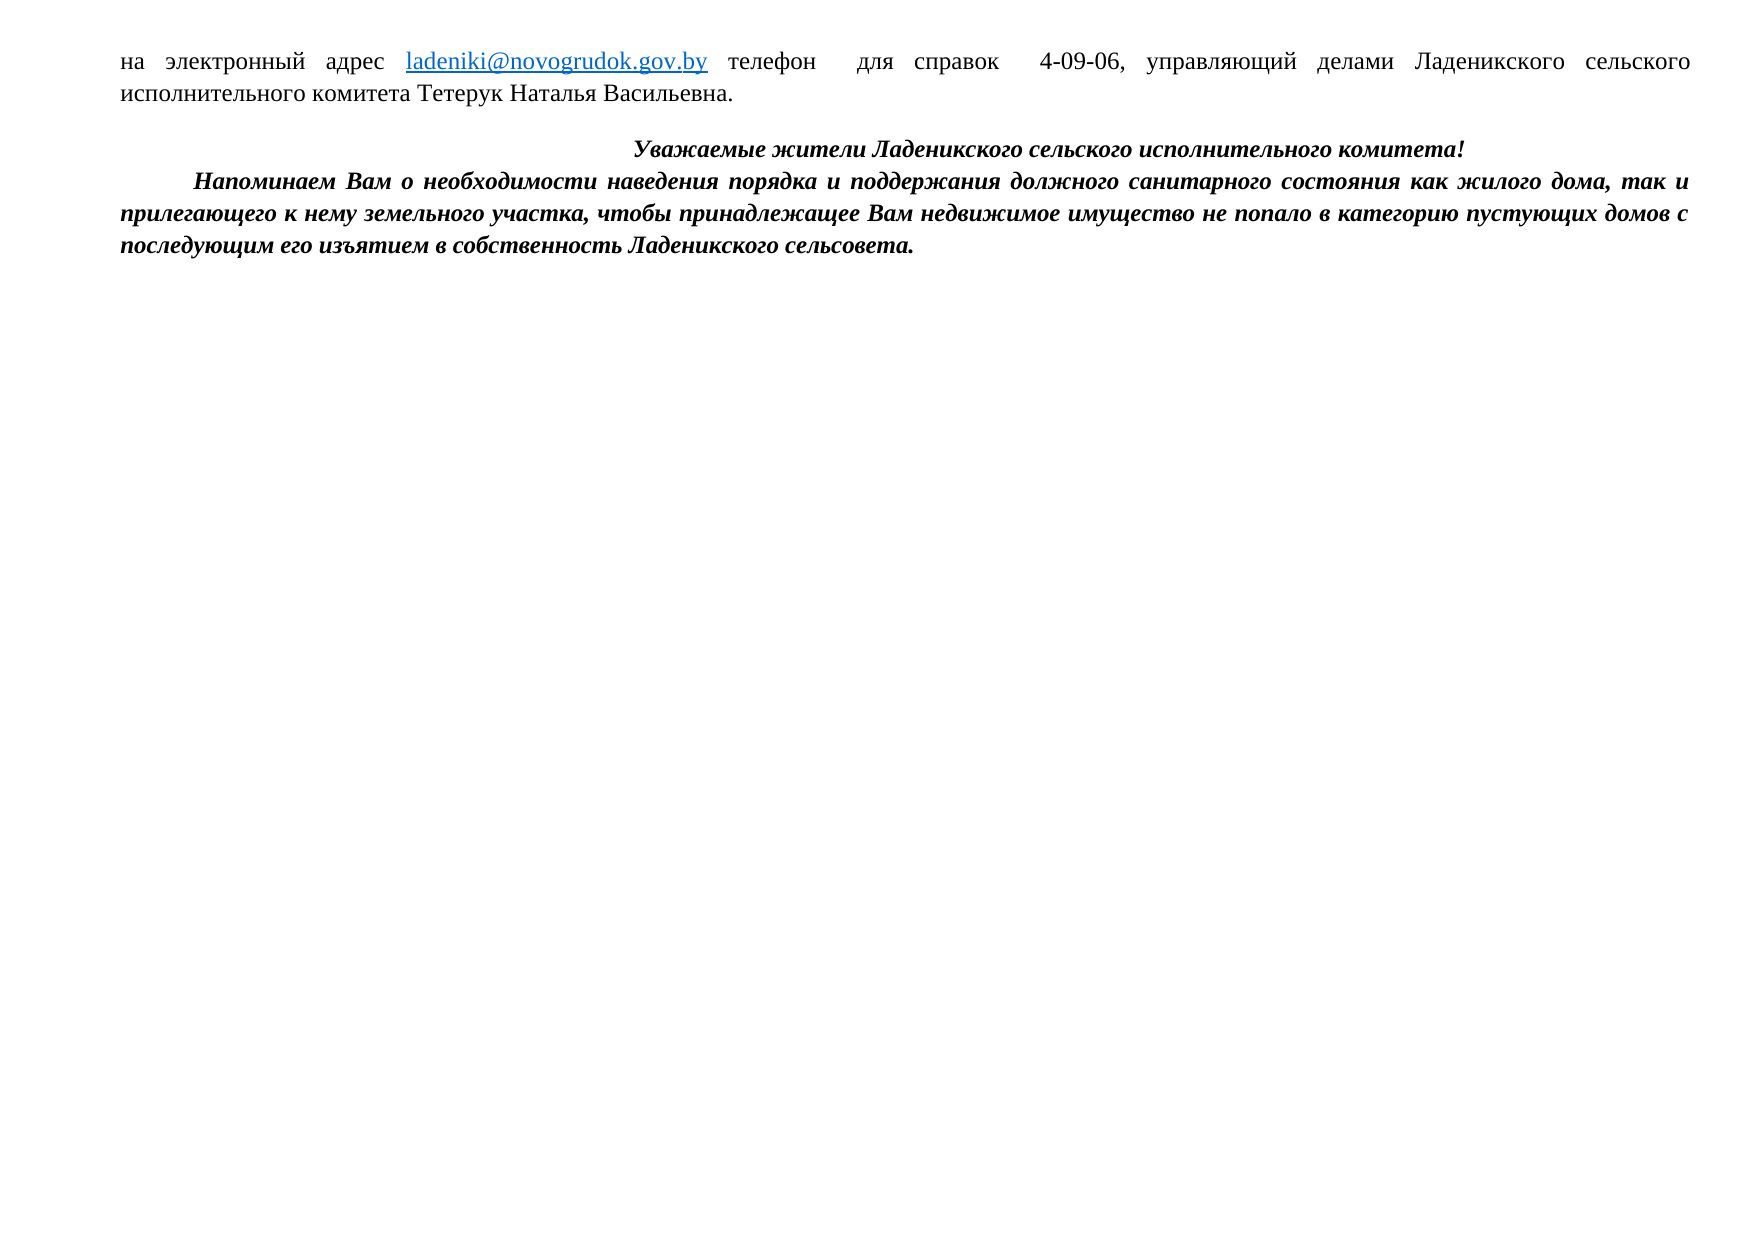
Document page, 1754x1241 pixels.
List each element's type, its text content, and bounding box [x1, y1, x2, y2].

text Напоминаем Вам о необходимости наведения порядка и поддержания должного санитарного состояния как жилого дома, так и прилегающего к нему земельного участка, чтобы принадлежащее Вам недвижимое имущество не попало в категорию пустующих домов с последующим его изъятием в собственность Ладеникского сельсовета. [120, 164, 1693, 260]
text Уважаемые жители Ладеникского сельского исполнительного комитета! [633, 132, 1695, 164]
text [120, 44, 1693, 107]
